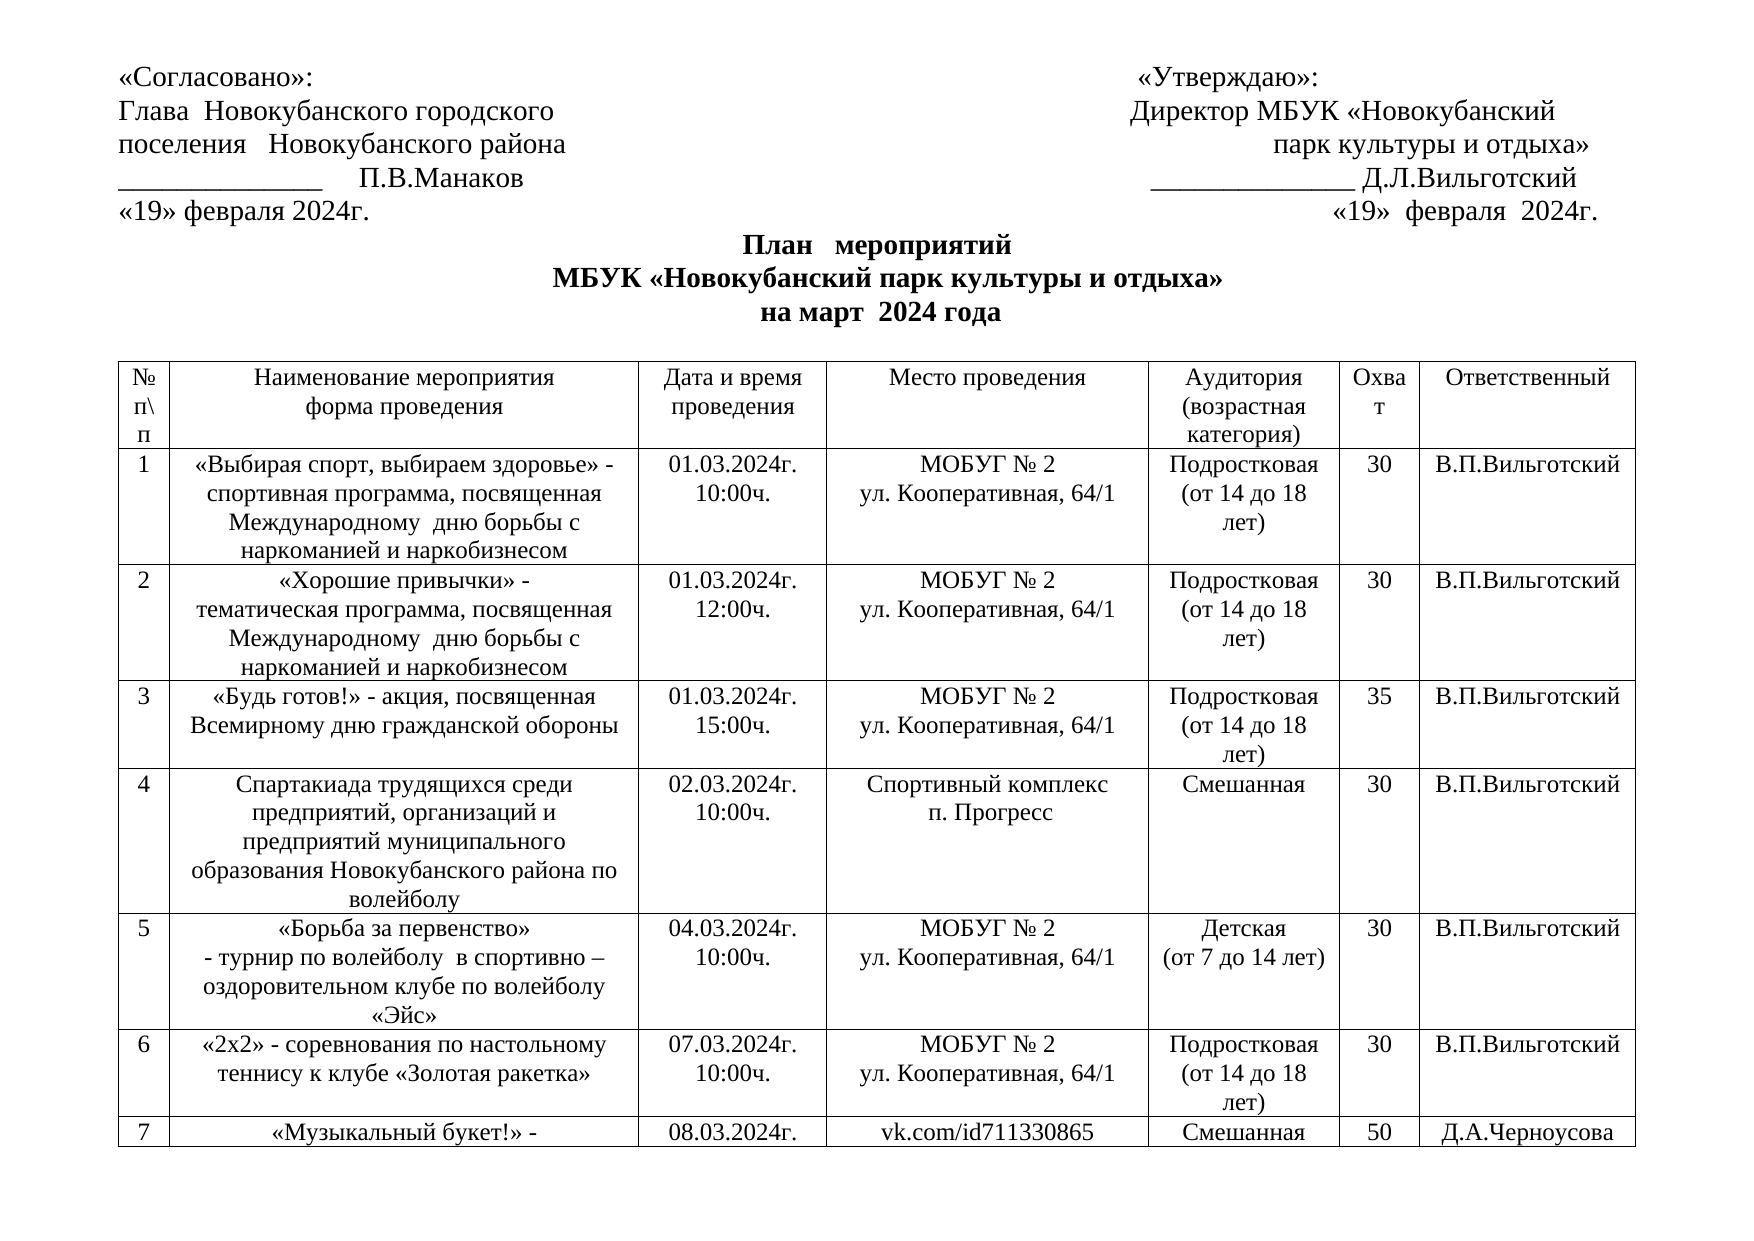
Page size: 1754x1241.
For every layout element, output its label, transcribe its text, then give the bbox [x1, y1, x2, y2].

table_cell 30 [1340, 449, 1419, 564]
table_cell Детская (от 7 до 14 лет) [1149, 914, 1339, 1028]
text на март 2024 года [118, 294, 1636, 327]
table_cell 2 [119, 565, 169, 680]
table_cell «2х2» - соревнования по настольному теннису к клубе «Золотая ракетка» [170, 1030, 638, 1116]
table_cell В.П.Вильготский [1420, 769, 1635, 912]
table_cell 02.03.2024г. 10:00ч. [639, 769, 826, 912]
table_cell 07.03.2024г. 10:00ч. [639, 1030, 826, 1116]
table_cell vk.com/id711330865 [827, 1117, 1148, 1146]
table_cell 1 [119, 449, 169, 564]
table_cell 01.03.2024г. 15:00ч. [639, 681, 826, 768]
table_cell МОБУГ № 2 ул. Кооперативная, 64/1 [827, 914, 1148, 1028]
text План мероприятий [118, 227, 1636, 260]
table_cell 01.03.2024г. 12:00ч. [639, 565, 826, 680]
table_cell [639, 1117, 826, 1146]
table_cell 30 [1340, 1030, 1419, 1116]
table_header Дата и время проведения [639, 362, 826, 448]
text МБУК «Новокубанский парк культуры и отдыха» [118, 260, 1636, 294]
table_cell Подростковая (от 14 до 18 лет) [1149, 449, 1339, 564]
table_cell 3 [119, 681, 169, 768]
table_cell 04.03.2024г. 10:00ч. [639, 914, 826, 1028]
table_cell «Будь готов!» - акция, посвященная Всемирному дню гражданской обороны [170, 681, 638, 768]
table_cell 01.03.2024г. 10:00ч. [639, 449, 826, 564]
table_header Ответственный [1420, 362, 1635, 448]
table_cell 30 [1340, 769, 1419, 912]
table_cell 5 [119, 914, 169, 1028]
table_cell В.П.Вильготский [1420, 914, 1635, 1028]
table_cell 4 [119, 769, 169, 912]
table_cell Д.А.Черноусова [1420, 1117, 1635, 1146]
table_header № п\п [119, 362, 169, 448]
table_cell «Хорошие привычки» - тематическая программа, посвященная Международному дню борьбы с наркоманией и наркобизнесом [170, 565, 638, 680]
table_cell Смешанная [1149, 1117, 1339, 1146]
table_header Аудитория (возрастная категория) [1149, 362, 1339, 448]
table_cell МОБУГ № 2 ул. Кооперативная, 64/1 [827, 565, 1148, 680]
table_header Место проведения [827, 362, 1148, 448]
table_cell В.П.Вильготский [1420, 681, 1635, 768]
table_cell Спортивный комплекс п. Прогресс [827, 769, 1148, 912]
table_cell Спартакиада трудящихся среди предприятий, организаций и предприятий муниципального образования Новокубанского района по волейболу [170, 769, 638, 912]
table_cell 50 [1340, 1117, 1419, 1146]
table_cell «Выбирая спорт, выбираем здоровье» - спортивная программа, посвященная Международному дню борьбы с наркоманией и наркобизнесом [170, 449, 638, 564]
text Глава Новокубанского городского Директор МБУК «Новокубанский поселения Новокубанского района парк культуры и отдыха» ______________ П.В.Манаков ______________ Д.Л.Вильготский [118, 93, 1636, 193]
table_cell МОБУГ № 2 ул. Кооперативная, 64/1 [827, 449, 1148, 564]
text «Согласовано»: «Утверждаю»: [118, 59, 1636, 93]
table_cell В.П.Вильготский [1420, 1030, 1635, 1116]
table_cell 6 [119, 1030, 169, 1116]
table_cell 30 [1340, 914, 1419, 1028]
table_cell МОБУГ № 2 ул. Кооперативная, 64/1 [827, 681, 1148, 768]
table_cell Смешанная [1149, 769, 1339, 912]
table_header Охват [1340, 362, 1419, 448]
table_cell 7 [119, 1117, 169, 1146]
table_cell 30 [1340, 565, 1419, 680]
table_cell Подростковая (от 14 до 18 лет) [1149, 681, 1339, 768]
table_cell «Борьба за первенство» - турнир по волейболу в спортивно – оздоровительном клубе по волейболу «Эйс» [170, 914, 638, 1028]
text «19» февраля 2024г. «19» февраля 2024г. [118, 193, 1636, 227]
table_header Наименование мероприятия форма проведения [170, 362, 638, 448]
table_cell В.П.Вильготский [1420, 449, 1635, 564]
table_cell МОБУГ № 2 ул. Кооперативная, 64/1 [827, 1030, 1148, 1116]
table_cell В.П.Вильготский [1420, 565, 1635, 680]
table_cell Подростковая (от 14 до 18 лет) [1149, 565, 1339, 680]
table_cell Подростковая (от 14 до 18 лет) [1149, 1030, 1339, 1116]
table_cell 35 [1340, 681, 1419, 768]
